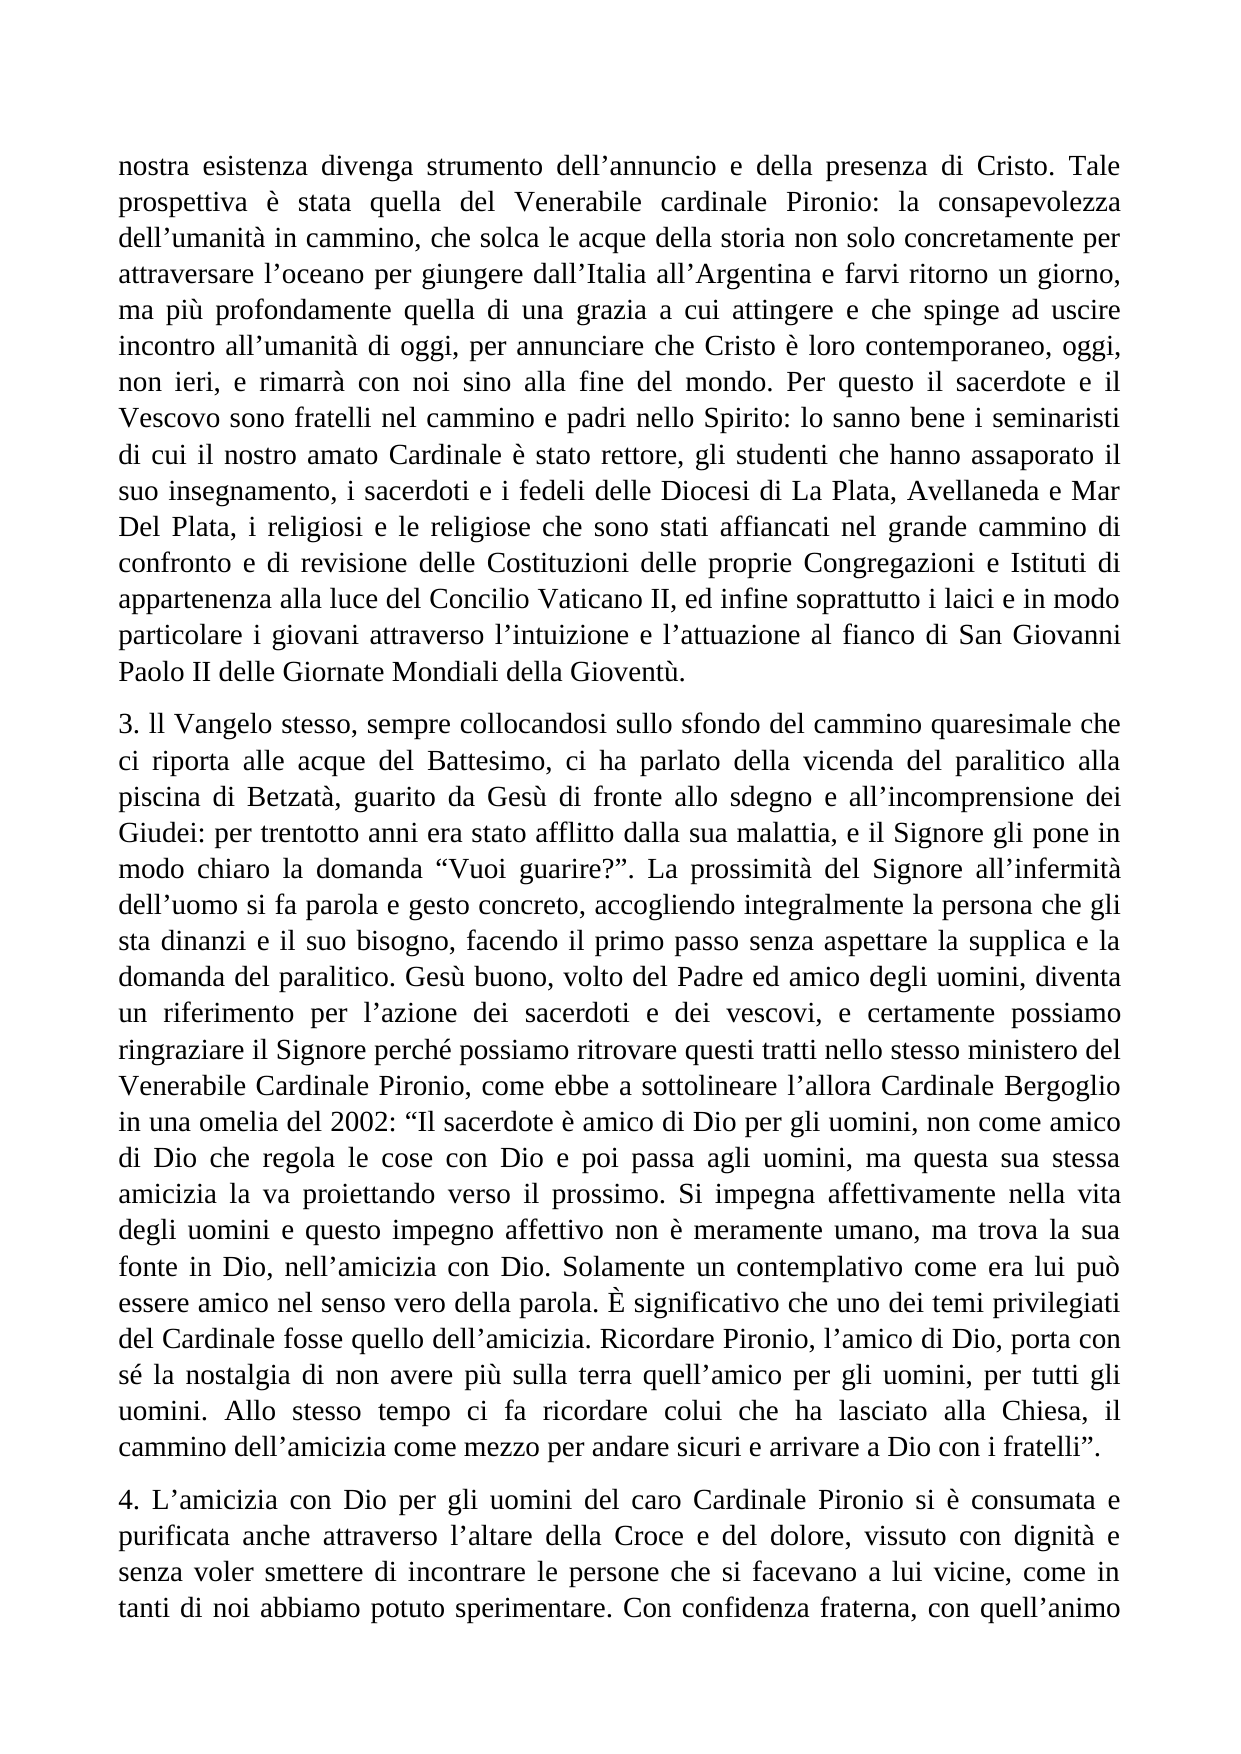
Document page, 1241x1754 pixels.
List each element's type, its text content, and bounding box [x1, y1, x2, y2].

text 3. ll Vangelo stesso, sempre collocandosi sullo sfondo del cammino quaresimale che ci riporta alle acque del Battesimo, ci ha parlato della vicenda del paralitico alla piscina di Betzatà, guarito da Gesù di fronte allo sdegno e all’incomprensione dei Giudei: per trentotto anni era stato afflitto dalla sua malattia, e il Signore gli pone in modo chiaro la domanda “Vuoi guarire?”. La prossimità del Signore all’infermità dell’uomo si fa parola e gesto concreto, accogliendo integralmente la persona che gli sta dinanzi e il suo bisogno, facendo il primo passo senza aspettare la supplica e la domanda del paralitico. Gesù buono, volto del Padre ed amico degli uomini, diventa un riferimento per l’azione dei sacerdoti e dei vescovi, e certamente possiamo ringraziare il Signore perché possiamo ritrovare questi tratti nello stesso ministero del Venerabile Cardinale Pironio, come ebbe a sottolineare l’allora Cardinale Bergoglio in una omelia del 2002: “Il sacerdote è amico di Dio per gli uomini, non come amico di Dio che regola le cose con Dio e poi passa agli uomini, ma questa sua stessa amicizia la va proiettando verso il prossimo. Si impegna affettivamente nella vita degli uomini e questo impegno affettivo non è meramente umano, ma trova la sua fonte in Dio, nell’amicizia con Dio. Solamente un contemplativo come era lui può essere amico nel senso vero della parola. È significativo che uno dei temi privilegiati del Cardinale fosse quello dell’amicizia. Ricordare Pironio, l’amico di Dio, porta con sé la nostalgia di non avere più sulla terra quell’amico per gli uomini, per tutti gli uomini. Allo stesso tempo ci fa ricordare colui che ha lasciato alla Chiesa, il cammino dell’amicizia come mezzo per andare sicuri e arrivare a Dio con i fratelli”. [118, 706, 1122, 1463]
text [118, 1482, 1122, 1624]
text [118, 148, 1122, 687]
